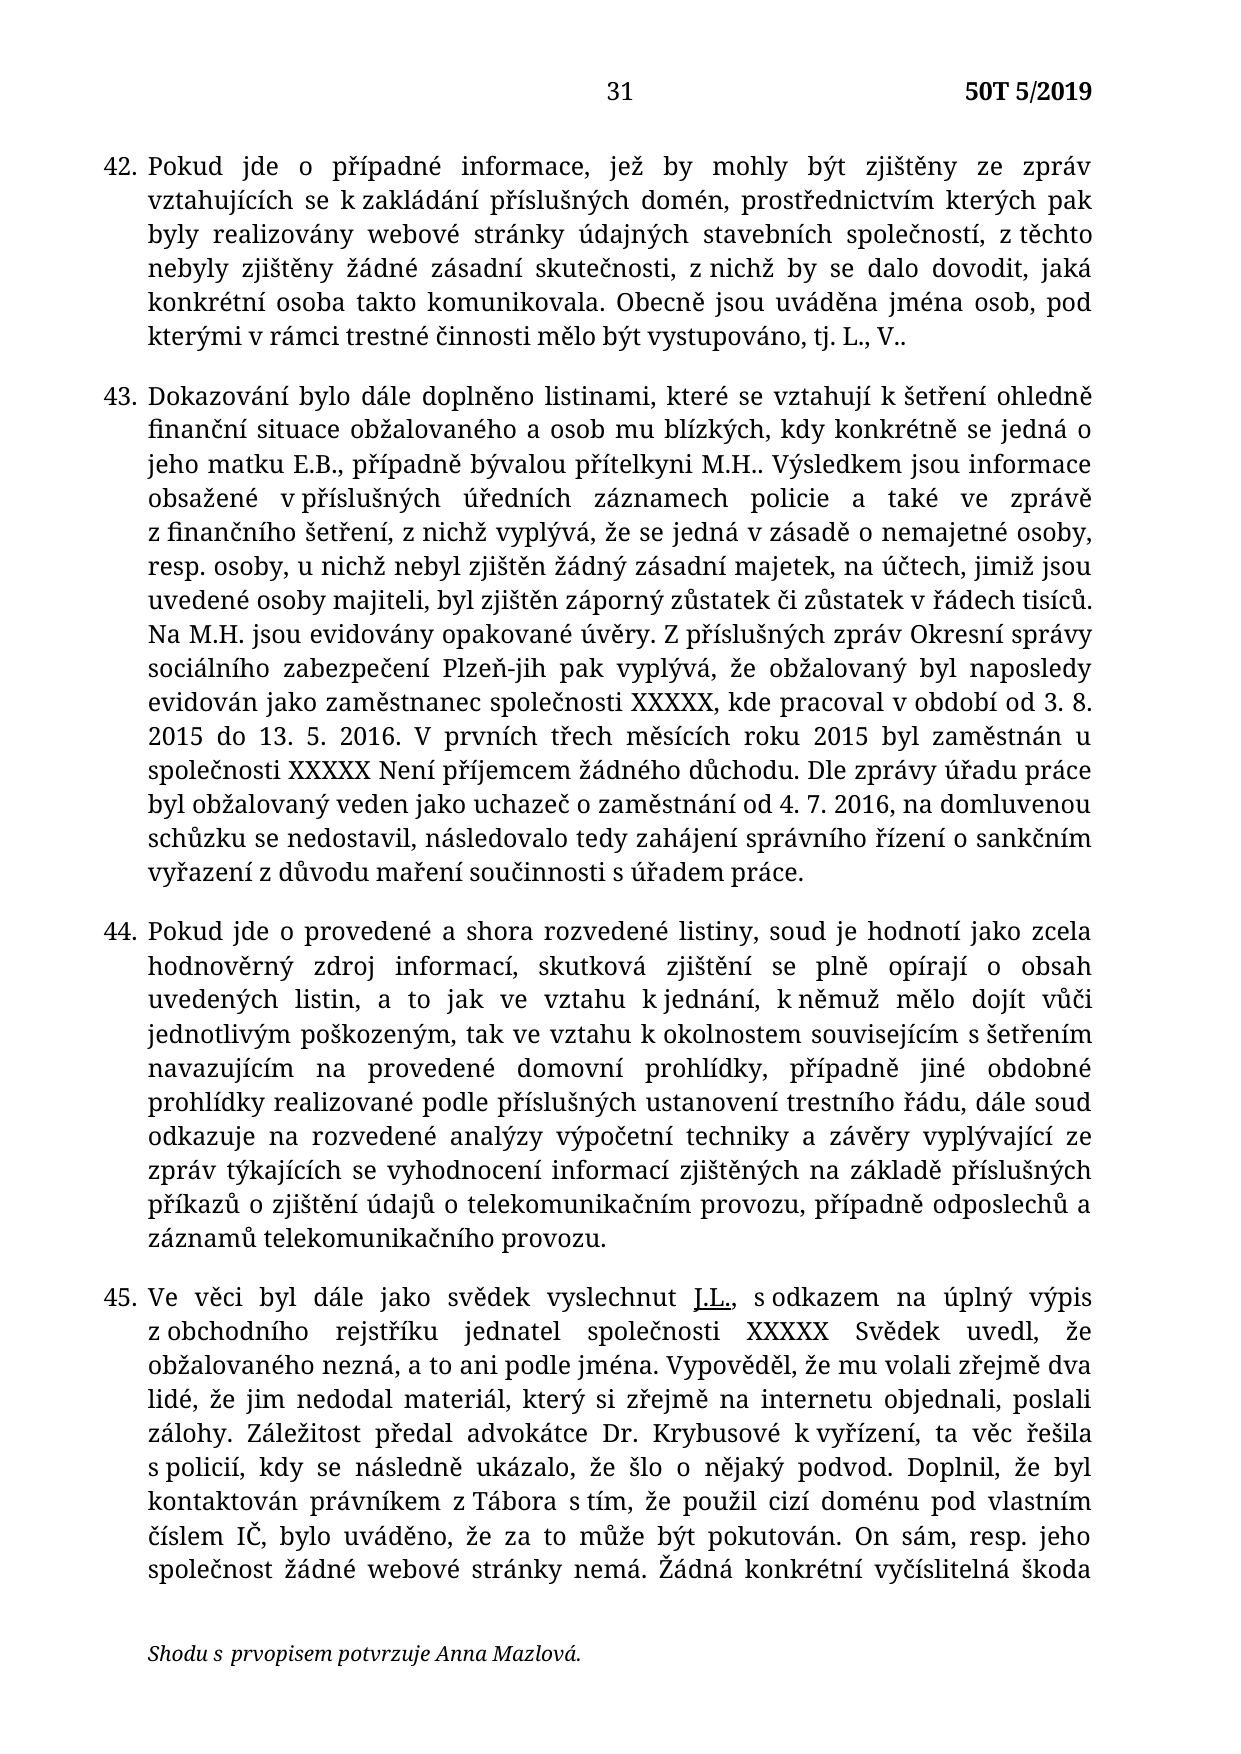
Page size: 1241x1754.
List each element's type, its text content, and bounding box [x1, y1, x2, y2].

list Pokud jde o provedené a shora rozvedené listiny, soud je hodnotí jako zcela hodnověrný zdroj informací, skutková zjištění se plně opírají o obsah uvedených listin, a to jak ve vztahu k jednání, k němuž mělo dojít vůči jednotlivým poškozeným, tak ve vztahu k okolnostem souvisejícím s šetřením navazujícím na provedené domovní prohlídky, případně jiné obdobné prohlídky realizované podle příslušných ustanovení trestního řádu, dále soud odkazuje na rozvedené analýzy výpočetní techniky a závěry vyplývající ze zpráv týkajících se vyhodnocení informací zjištěných na základě příslušných příkazů o zjištění údajů o telekomunikačním provozu, případně odposlechů a záznamů telekomunikačního provozu. [103, 914, 1093, 1255]
list Dokazování bylo dále doplněno listinami, které se vztahují k šetření ohledně finanční situace obžalovaného a osob mu blízkých, kdy konkrétně se jedná o jeho matku E.B., případně bývalou přítelkyni M.H.. Výsledkem jsou informace obsažené v příslušných úředních záznamech policie a také ve zprávě z finančního šetření, z nichž vyplývá, že se jedná v zásadě o nemajetné osoby, resp. osoby, u nichž nebyl zjištěn žádný zásadní majetek, na účtech, jimiž jsou uvedené osoby majiteli, byl zjištěn záporný zůstatek či zůstatek v řádech tisíců. Na M.H. jsou evidovány opakované úvěry. Z příslušných zpráv Okresní správy sociálního zabezpečení Plzeň-jih pak vyplývá, že obžalovaný byl naposledy evidován jako zaměstnanec společnosti XXXXX, kde pracoval v období od 3. 8. 2015 do 13. 5. 2016. V prvních třech měsících roku 2015 byl zaměstnán u společnosti XXXXX Není příjemcem žádného důchodu. Dle zprávy úřadu práce byl obžalovaný veden jako uchazeč o zaměstnání od 4. 7. 2016, na domluvenou schůzku se nedostavil, následovalo tedy zahájení správního řízení o sankčním vyřazení z důvodu maření součinnosti s úřadem práce. [103, 378, 1093, 889]
list Pokud jde o případné informace, jež by mohly být zjištěny ze zpráv vztahujících se k zakládání příslušných domén, prostřednictvím kterých pak byly realizovány webové stránky údajných stavebních společností, z těchto nebyly zjištěny žádné zásadní skutečnosti, z nichž by se dalo dovodit, jaká konkrétní osoba takto komunikovala. Obecně jsou uváděna jména osob, pod kterými v rámci trestné činnosti mělo být vystupováno, tj. L., V.. [103, 149, 1093, 353]
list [103, 1280, 1093, 1586]
